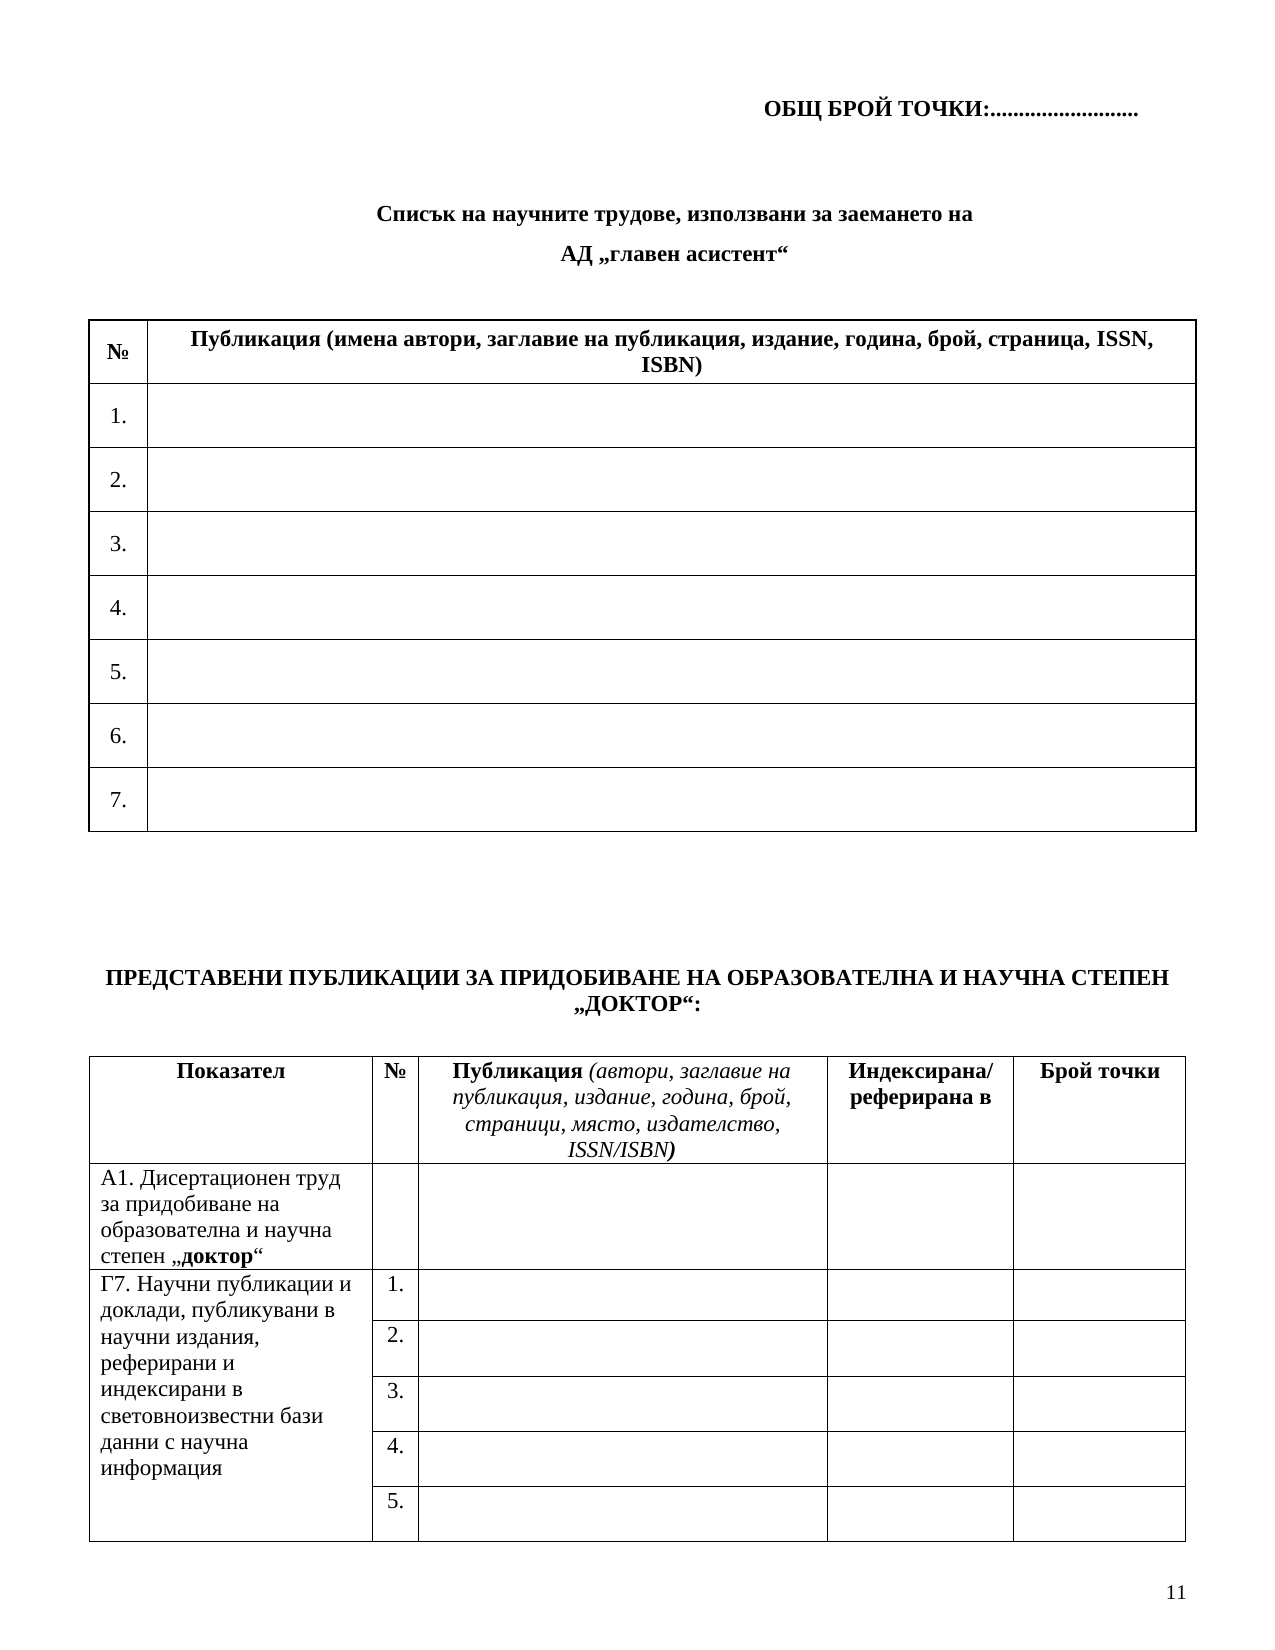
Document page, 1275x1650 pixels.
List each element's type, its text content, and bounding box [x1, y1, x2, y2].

table_cell [148, 640, 1195, 703]
table_cell [419, 1164, 827, 1269]
table_cell Г7. Научни публикации и доклади, публикувани в научни издания, реферирани и индексирани в световноизвестни бази данни с научна информация [90, 1270, 372, 1541]
table_cell 4. [373, 1432, 418, 1486]
table_cell [828, 1321, 1013, 1376]
table_cell [1014, 1164, 1185, 1269]
table_cell [828, 1487, 1013, 1541]
table_cell [828, 1164, 1013, 1269]
table_cell 1. [90, 384, 147, 447]
table_cell [1014, 1321, 1185, 1376]
table_cell [1014, 1270, 1185, 1320]
table_cell [148, 768, 1195, 831]
table_cell 5. [90, 640, 147, 703]
table_header Брой точки [1014, 1057, 1185, 1162]
table_cell 1. [373, 1270, 418, 1320]
table_cell [373, 1164, 418, 1269]
text АД „главен асистент“ [89, 239, 1186, 266]
table_cell [419, 1487, 827, 1541]
text ПРЕДСТАВЕНИ ПУБЛИКАЦИИ ЗА ПРИДОБИВАНЕ НА ОБРАЗОВАТЕЛНА И НАУЧНА СТЕПЕН „ДОКТОР“: [89, 964, 1186, 1017]
table_cell 5. [373, 1487, 418, 1541]
table_cell [148, 448, 1195, 511]
table_cell 2. [373, 1321, 418, 1376]
table_cell [148, 512, 1195, 575]
table_header № [373, 1057, 418, 1162]
table_cell 7. [90, 768, 147, 831]
table_header № [90, 321, 147, 383]
table_cell [419, 1377, 827, 1431]
table_cell 3. [90, 512, 147, 575]
table_cell [148, 384, 1195, 447]
table_cell [1014, 1432, 1185, 1486]
table_cell [828, 1377, 1013, 1431]
table_cell [148, 704, 1195, 767]
table_cell [828, 1270, 1013, 1320]
table_cell [1014, 1487, 1185, 1541]
table_cell 6. [90, 704, 147, 767]
table_cell [148, 576, 1195, 639]
table_cell [828, 1432, 1013, 1486]
table_header Публикация (автори, заглавие на публикация, издание, година, брой, страници, място, издателство, ISSN/ISBN) [419, 1057, 827, 1162]
table_header Показател [90, 1057, 372, 1162]
text ОБЩ БРОЙ ТОЧКИ:.......................... [764, 95, 1186, 121]
text Списък на научните трудове, използвани за заемането на [89, 200, 1186, 226]
table_cell A1. Дисертационен труд за придобиване на образователна и научна степен „доктор“ [90, 1164, 372, 1269]
table_header Публикация (имена автори, заглавие на публикация, издание, година, брой, страница, ISSN, ISBN) [148, 321, 1195, 383]
table_cell [419, 1321, 827, 1376]
table_header Индексирана/ реферирана в [828, 1057, 1013, 1162]
table_cell 3. [373, 1377, 418, 1431]
table_cell [419, 1432, 827, 1486]
table_cell [1014, 1377, 1185, 1431]
table_cell 4. [90, 576, 147, 639]
table_cell [419, 1270, 827, 1320]
table_cell 2. [90, 448, 147, 511]
